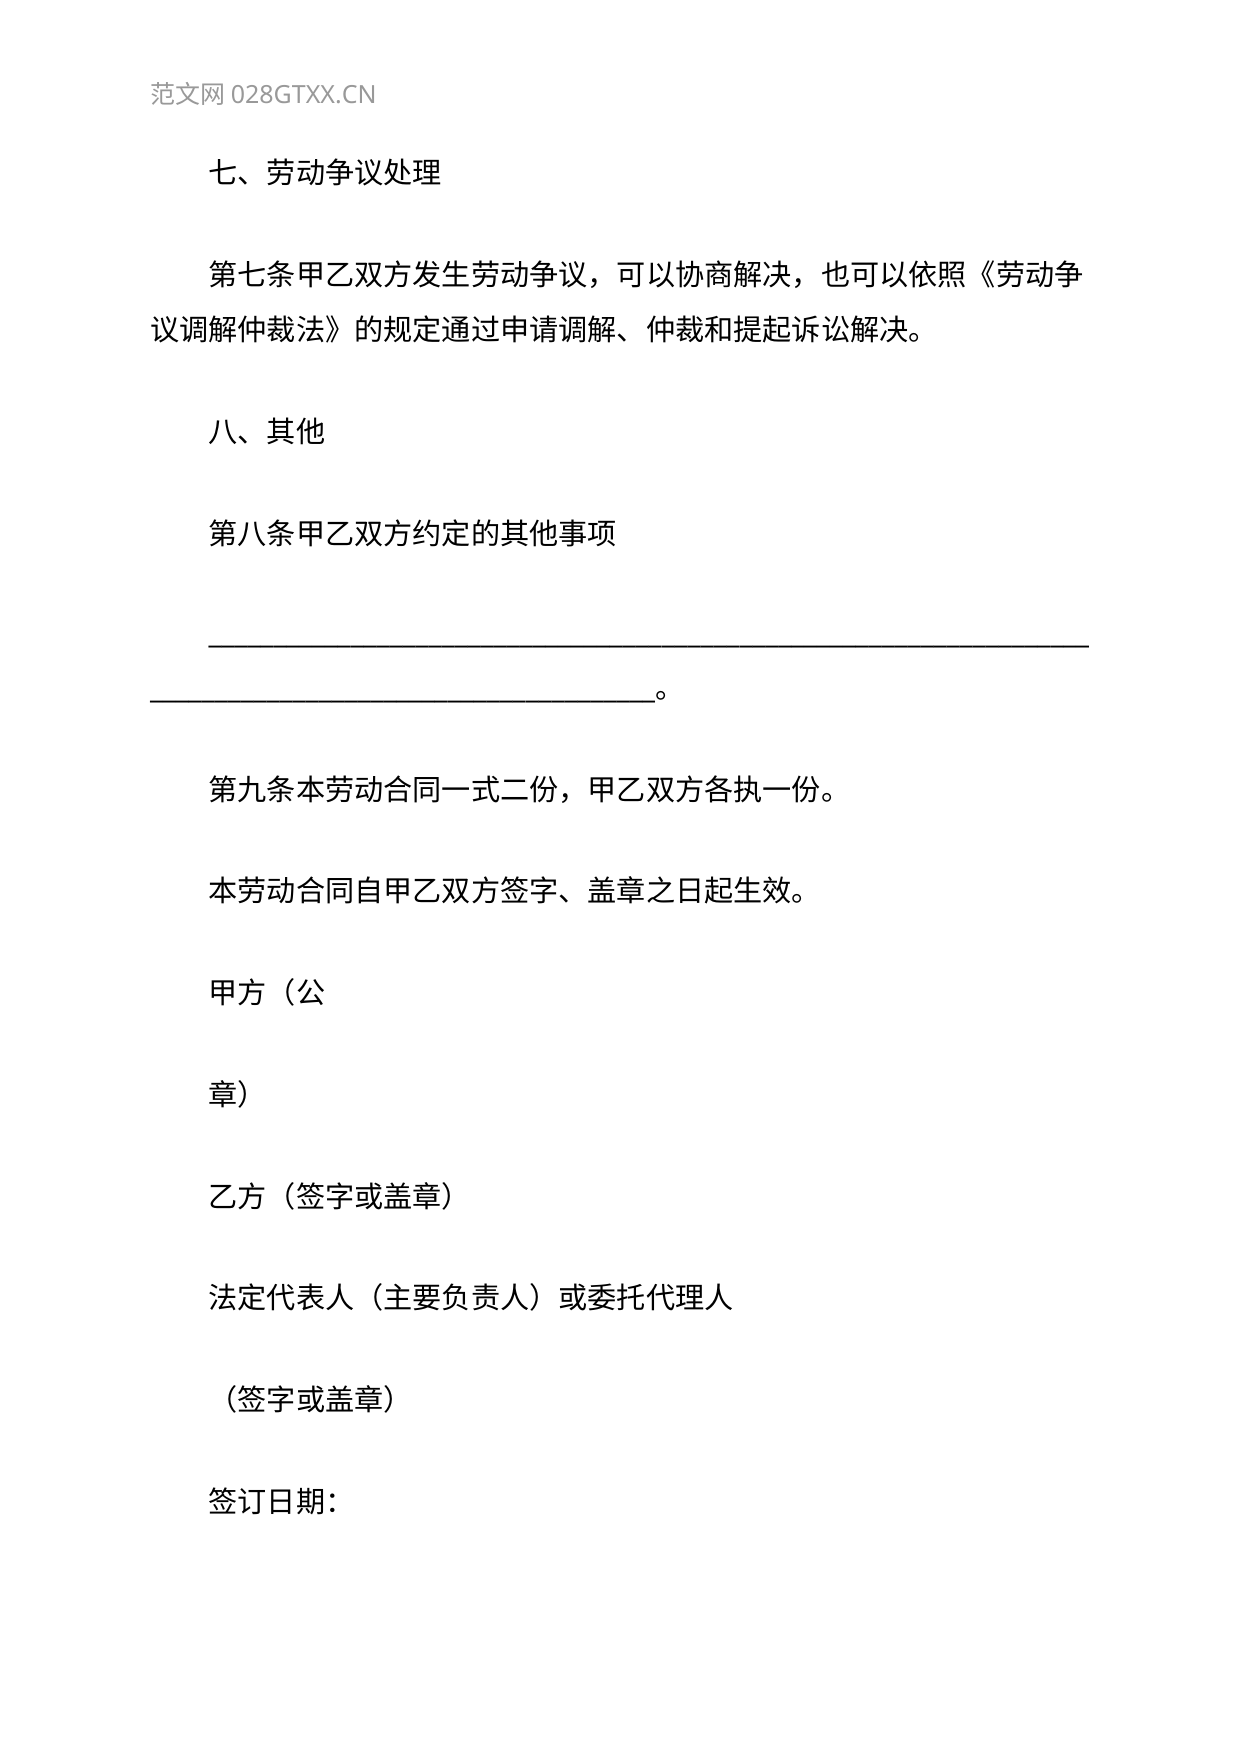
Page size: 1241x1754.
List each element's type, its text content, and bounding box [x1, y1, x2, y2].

text 第九条本劳动合同一式二份，甲乙双方各执一份。 [150, 766, 1090, 808]
text 章） [150, 1072, 1090, 1114]
text 八、其他 [150, 408, 1090, 451]
text 第八条甲乙双方约定的其他事项 [150, 510, 1090, 552]
text 乙方（签字或盖章） [150, 1173, 1090, 1216]
text 法定代表人（主要负责人）或委托代理人 [150, 1275, 1090, 1317]
text 第七条甲乙双方发生劳动争议，可以协商解决，也可以依照《劳动争议调解仲裁法》的规定通过申请调解、仲裁和提起诉讼解决。 [150, 252, 1090, 349]
text 签订日期： [150, 1479, 1090, 1521]
text 甲方（公 [150, 970, 1090, 1012]
text ___________________________________________________________________________________________________________。 [150, 612, 1090, 707]
text （签字或盖章） [150, 1377, 1090, 1419]
text 本劳动合同自甲乙双方签字、盖章之日起生效。 [150, 868, 1090, 910]
text 七、劳动争议处理 [150, 150, 1090, 192]
